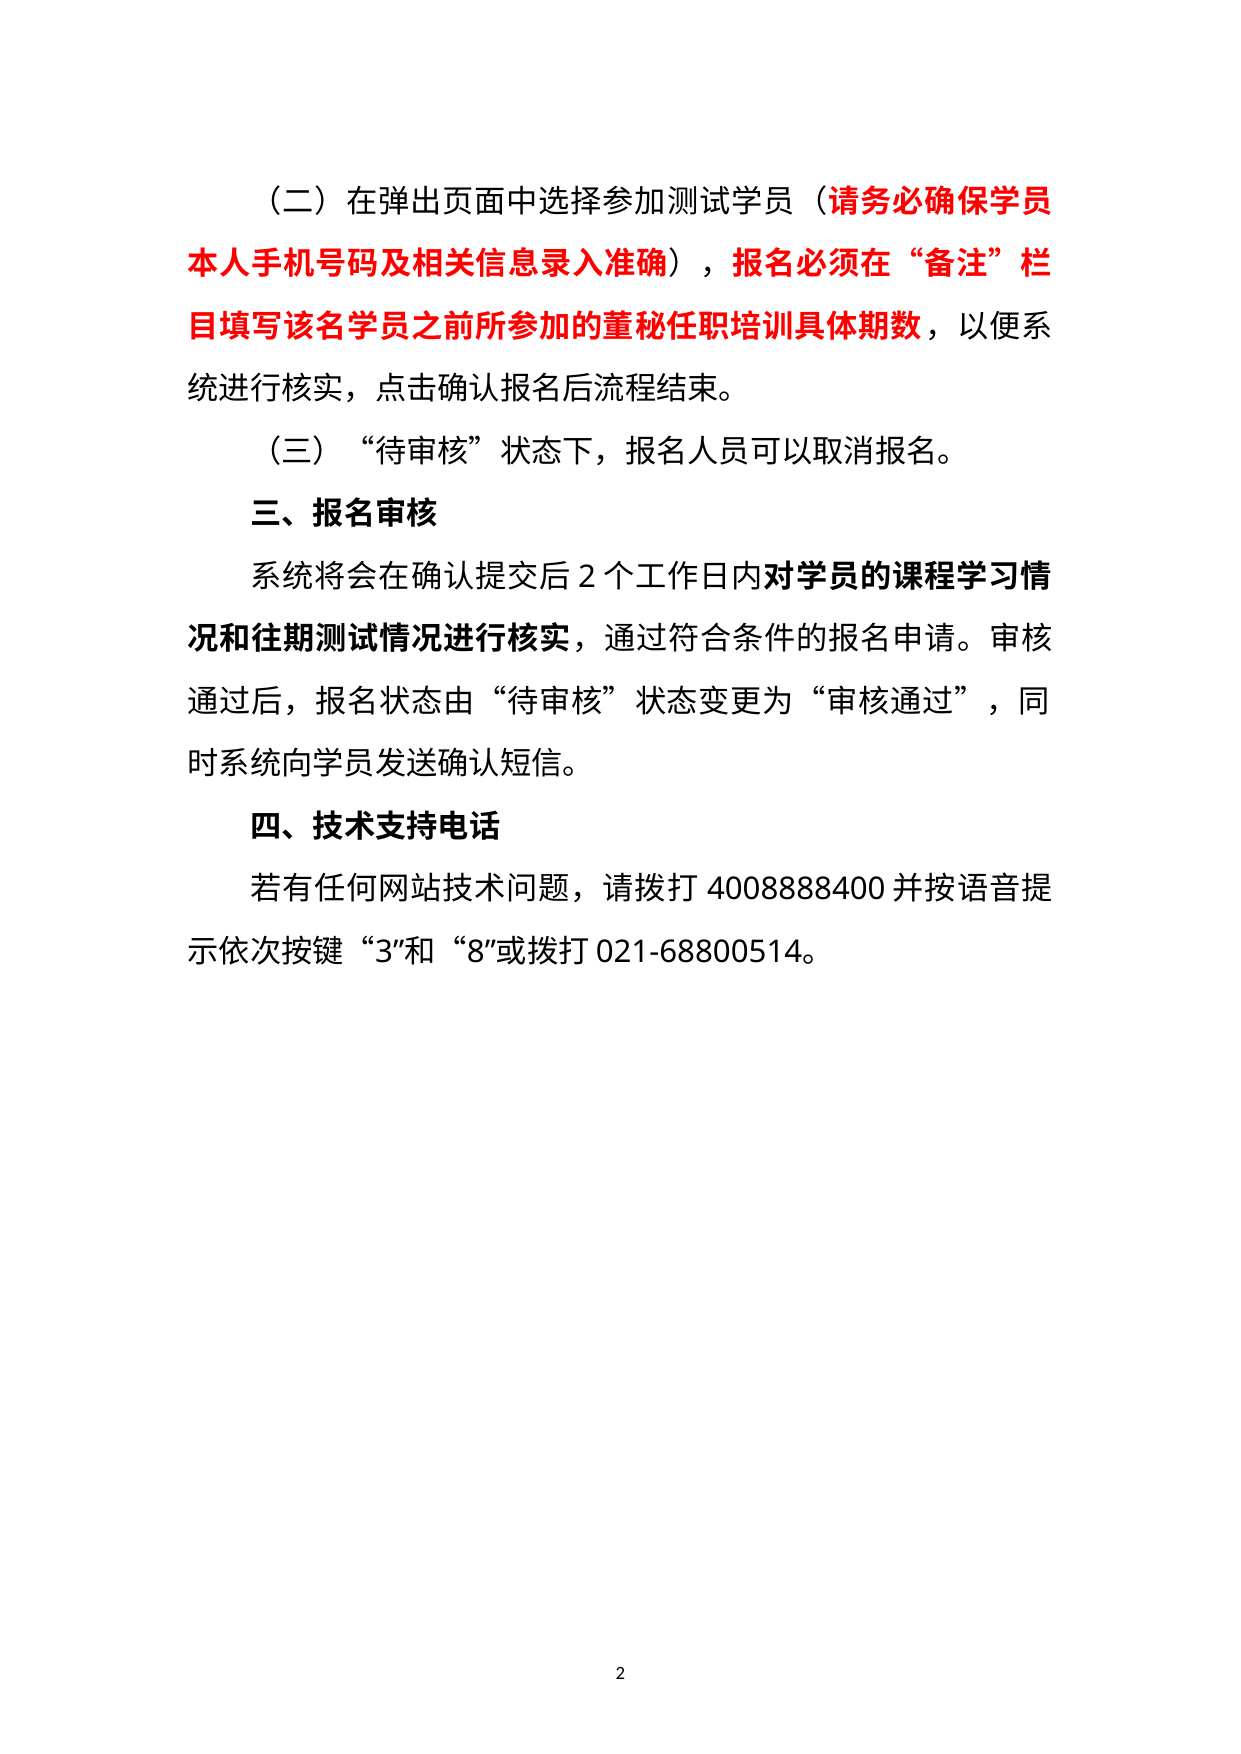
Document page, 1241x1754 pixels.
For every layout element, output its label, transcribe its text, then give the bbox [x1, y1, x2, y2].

text 四、技术支持电话 [187, 787, 1053, 849]
text 若有任何网站技术问题，请拨打4008888400并按语音提示依次按键“3”和“8”或拨打021-68800514。 [187, 849, 1053, 974]
text 系统将会在确认提交后2个工作日内对学员的课程学习情况和往期测试情况进行核实，通过符合条件的报名申请。审核通过后，报名状态由“待审核”状态变更为“审核通过”，同时系统向学员发送确认短信。 [187, 537, 1053, 787]
text （二）在弹出页面中选择参加测试学员（请务必确保学员本人手机号码及相关信息录入准确），报名必须在“备注”栏目填写该名学员之前所参加的董秘任职培训具体期数，以便系统进行核实，点击确认报名后流程结束。 [187, 162, 1053, 412]
text 三、报名审核 [187, 474, 1053, 537]
text （三）“待审核”状态下，报名人员可以取消报名。 [187, 412, 1053, 474]
